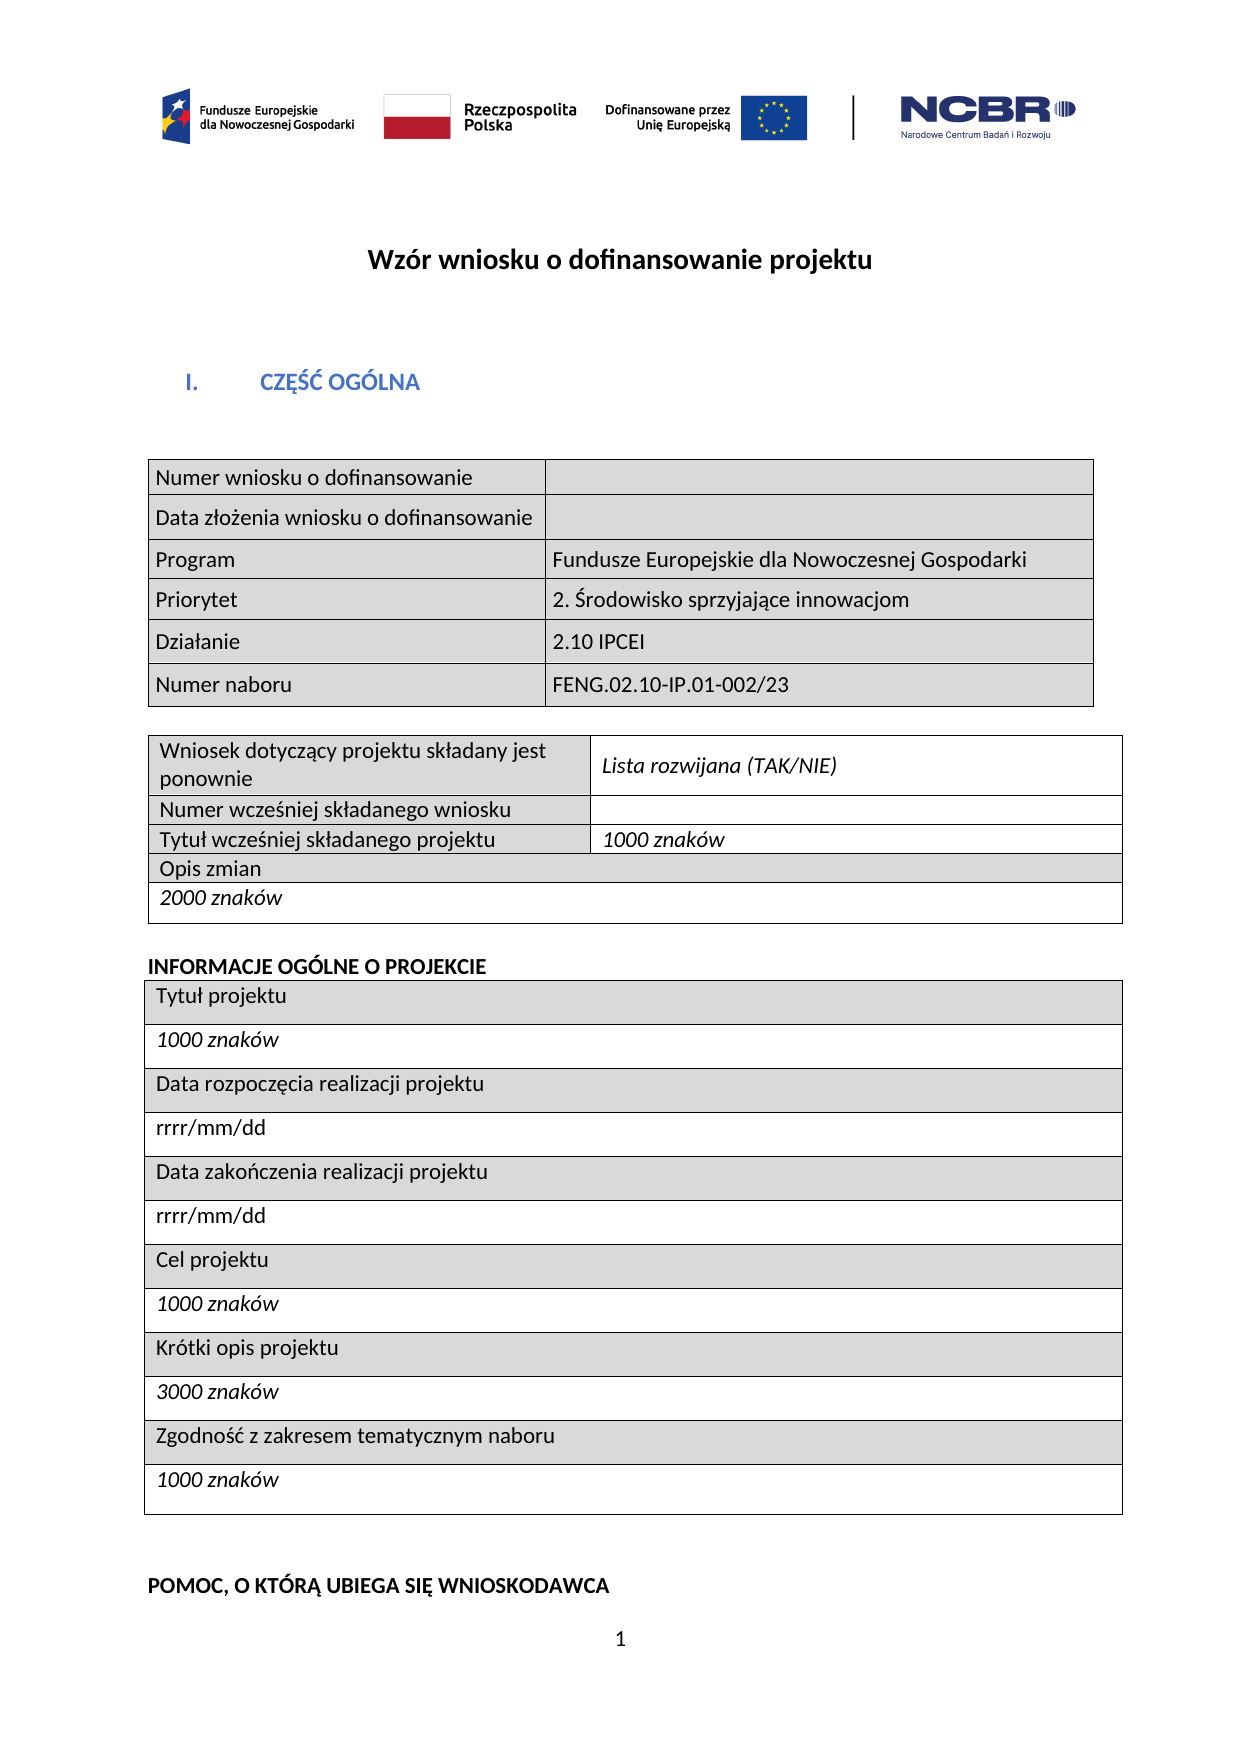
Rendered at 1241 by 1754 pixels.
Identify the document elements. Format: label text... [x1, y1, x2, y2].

table_cell 1000 znaków [145, 1289, 1122, 1332]
table_cell 3000 znaków [145, 1377, 1122, 1420]
table_cell 2. Środowisko sprzyjające innowacjom [546, 579, 1093, 619]
picture [147, 73, 1093, 159]
list CZĘŚĆ OGÓLNA [185, 366, 1093, 396]
table_cell Działanie [149, 620, 545, 662]
table_cell Data złożenia wniosku o dofinansowanie [149, 495, 545, 539]
table_cell Numer naboru [149, 664, 545, 706]
table_cell Fundusze Europejskie dla Nowoczesnej Gospodarki [546, 540, 1093, 578]
table_cell Cel projektu [145, 1245, 1122, 1288]
text INFORMACJE OGÓLNE O PROJEKCIE [148, 952, 1093, 980]
table_cell [591, 796, 1122, 824]
table_cell 1000 znaków [591, 825, 1122, 853]
table_cell Opis zmian [149, 854, 1122, 882]
table_cell Data zakończenia realizacji projektu [145, 1157, 1122, 1200]
table_cell rrrr/mm/dd [145, 1201, 1122, 1244]
table_cell 2000 znaków [149, 883, 1122, 923]
table_cell Krótki opis projektu [145, 1333, 1122, 1376]
table_header Tytuł projektu [145, 981, 1122, 1024]
table_cell Numer wcześniej składanego wniosku [149, 796, 590, 824]
table_cell 1000 znaków [145, 1465, 1122, 1514]
table_header Numer wniosku o dofinansowanie [149, 460, 545, 494]
table_cell [546, 495, 1093, 539]
table_cell rrrr/mm/dd [145, 1113, 1122, 1156]
table_cell FENG.02.10-IP.01-002/23 [546, 664, 1093, 706]
table_cell Priorytet [149, 579, 545, 619]
table_cell Tytuł wcześniej składanego projektu [149, 825, 590, 853]
table_cell Data rozpoczęcia realizacji projektu [145, 1069, 1122, 1112]
table_header Wniosek dotyczący projektu składany jest ponownie [149, 736, 590, 794]
text POMOC, O KTÓRĄ UBIEGA SIĘ WNIOSKODAWCA [148, 1571, 1093, 1599]
table_header [546, 460, 1093, 494]
table_cell 2.10 IPCEI [546, 620, 1093, 662]
table_cell 1000 znaków [145, 1025, 1122, 1068]
table_cell Program [149, 540, 545, 578]
text Wzór wniosku o dofinansowanie projektu [148, 241, 1093, 277]
table_cell Zgodność z zakresem tematycznym naboru [145, 1421, 1122, 1464]
table_header Lista rozwijana (TAK/NIE) [591, 736, 1122, 794]
